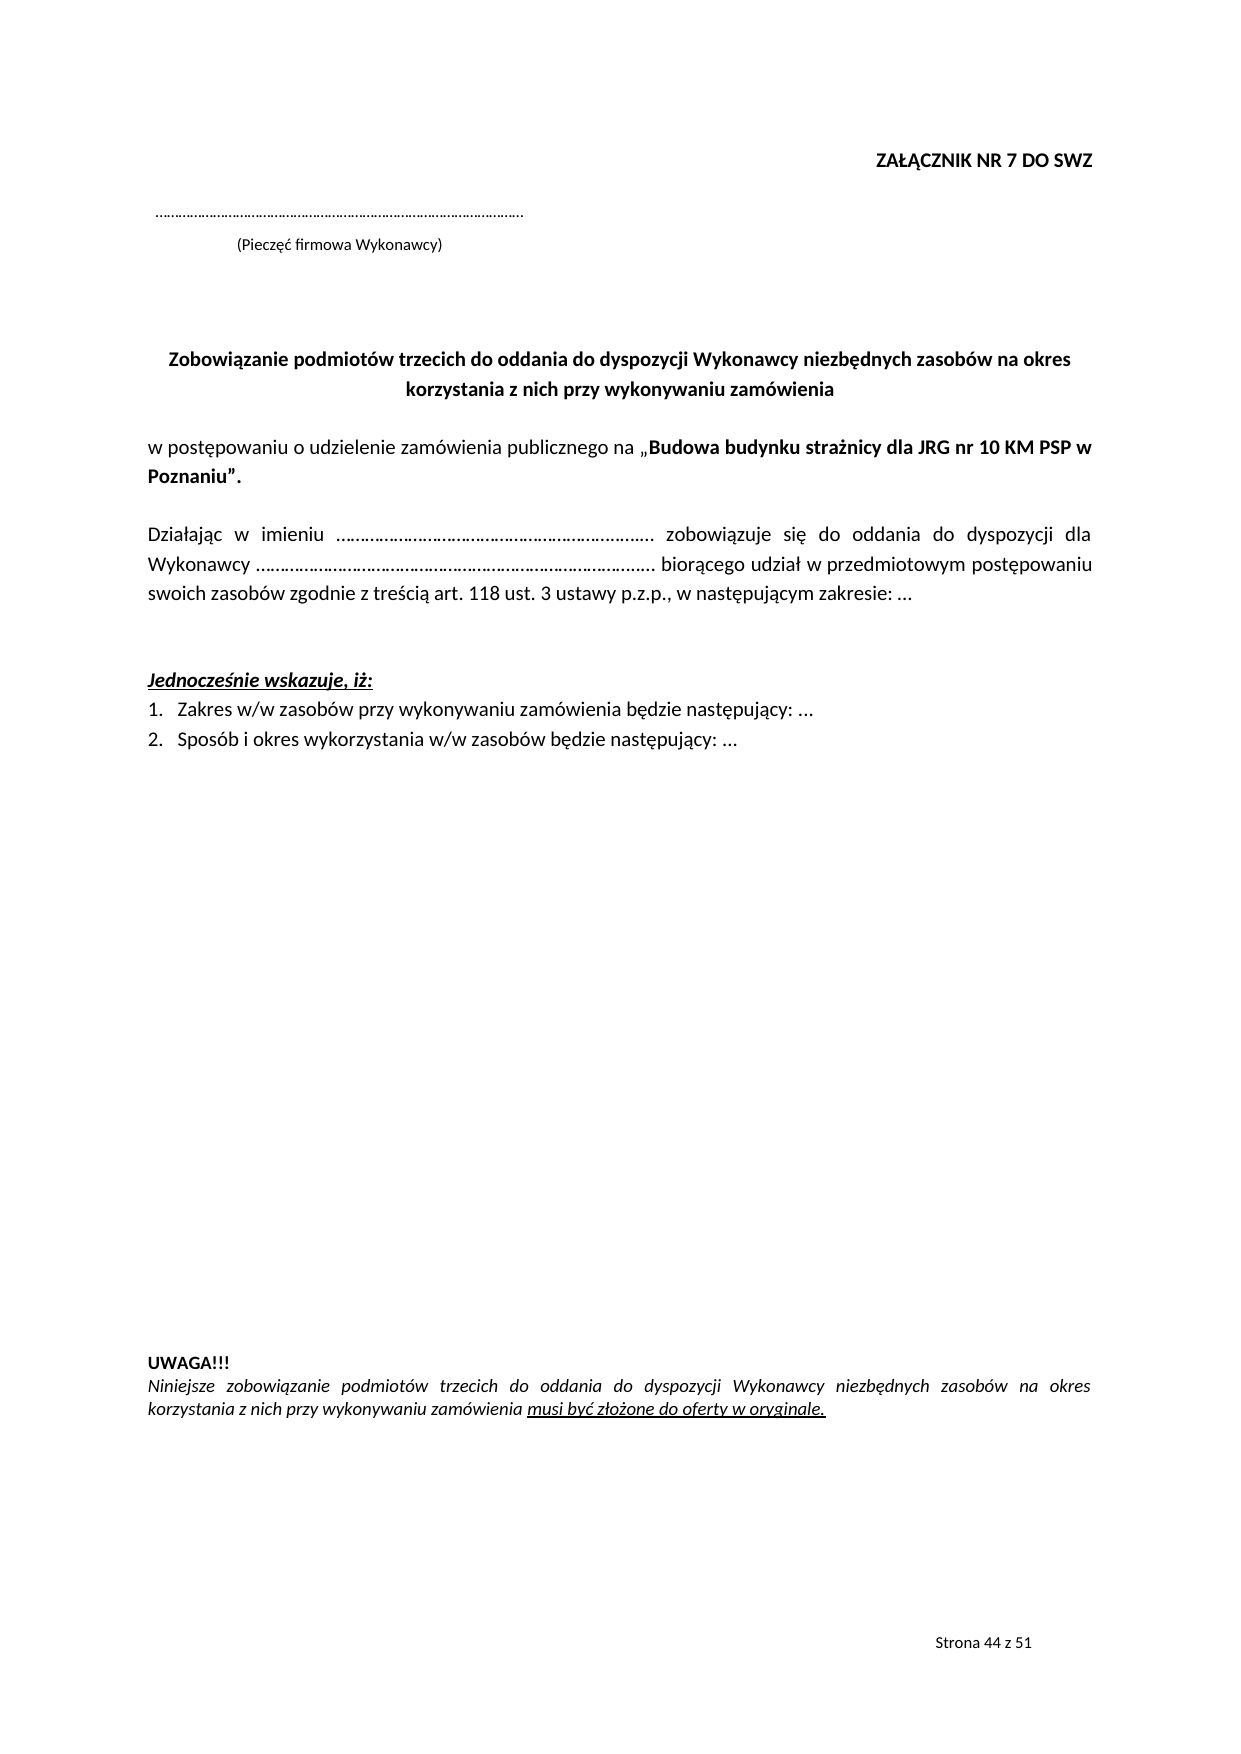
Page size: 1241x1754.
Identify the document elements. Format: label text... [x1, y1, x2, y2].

list Sposób i okres wykorzystania w/w zasobów będzie następujący: ... [148, 726, 1093, 751]
text Niniejsze zobowiązanie podmiotów trzecich do oddania do dyspozycji Wykonawcy niezbędnych zasobów na okres korzystania z nich przy wykonywaniu zamówienia musi być złożone do oferty w oryginale. [148, 1374, 1093, 1419]
text Jednocześnie wskazuje, iż: [148, 667, 1093, 693]
text ZAŁĄCZNIK NR 7 DO SWZ [148, 148, 1093, 173]
text …………………………………………………………………………………… [148, 201, 531, 221]
text Działając w imieniu …………………………………………………..….… zobowiązuje się do oddania do dyspozycji dla Wykonawcy ……………………………………………………………………..… biorącego udział w przedmiotowym postępowaniu swoich zasobów zgodnie z treścią art. 118 ust. 3 ustawy p.z.p., w następującym zakresie: … [148, 522, 1093, 605]
text Zobowiązanie podmiotów trzecich do oddania do dyspozycji Wykonawcy niezbędnych zasobów na okres korzystania z nich przy wykonywaniu zamówienia [148, 347, 1093, 401]
text (Pieczęć firmowa Wykonawcy) [148, 234, 532, 254]
text UWAGA!!! [148, 1351, 1093, 1374]
text w postępowaniu o udzielenie zamówienia publicznego na „Budowa budynku strażnicy dla JRG nr 10 KM PSP w Poznaniu”. [148, 434, 1093, 489]
list Zakres w/w zasobów przy wykonywaniu zamówienia będzie następujący: ... [148, 697, 1093, 722]
